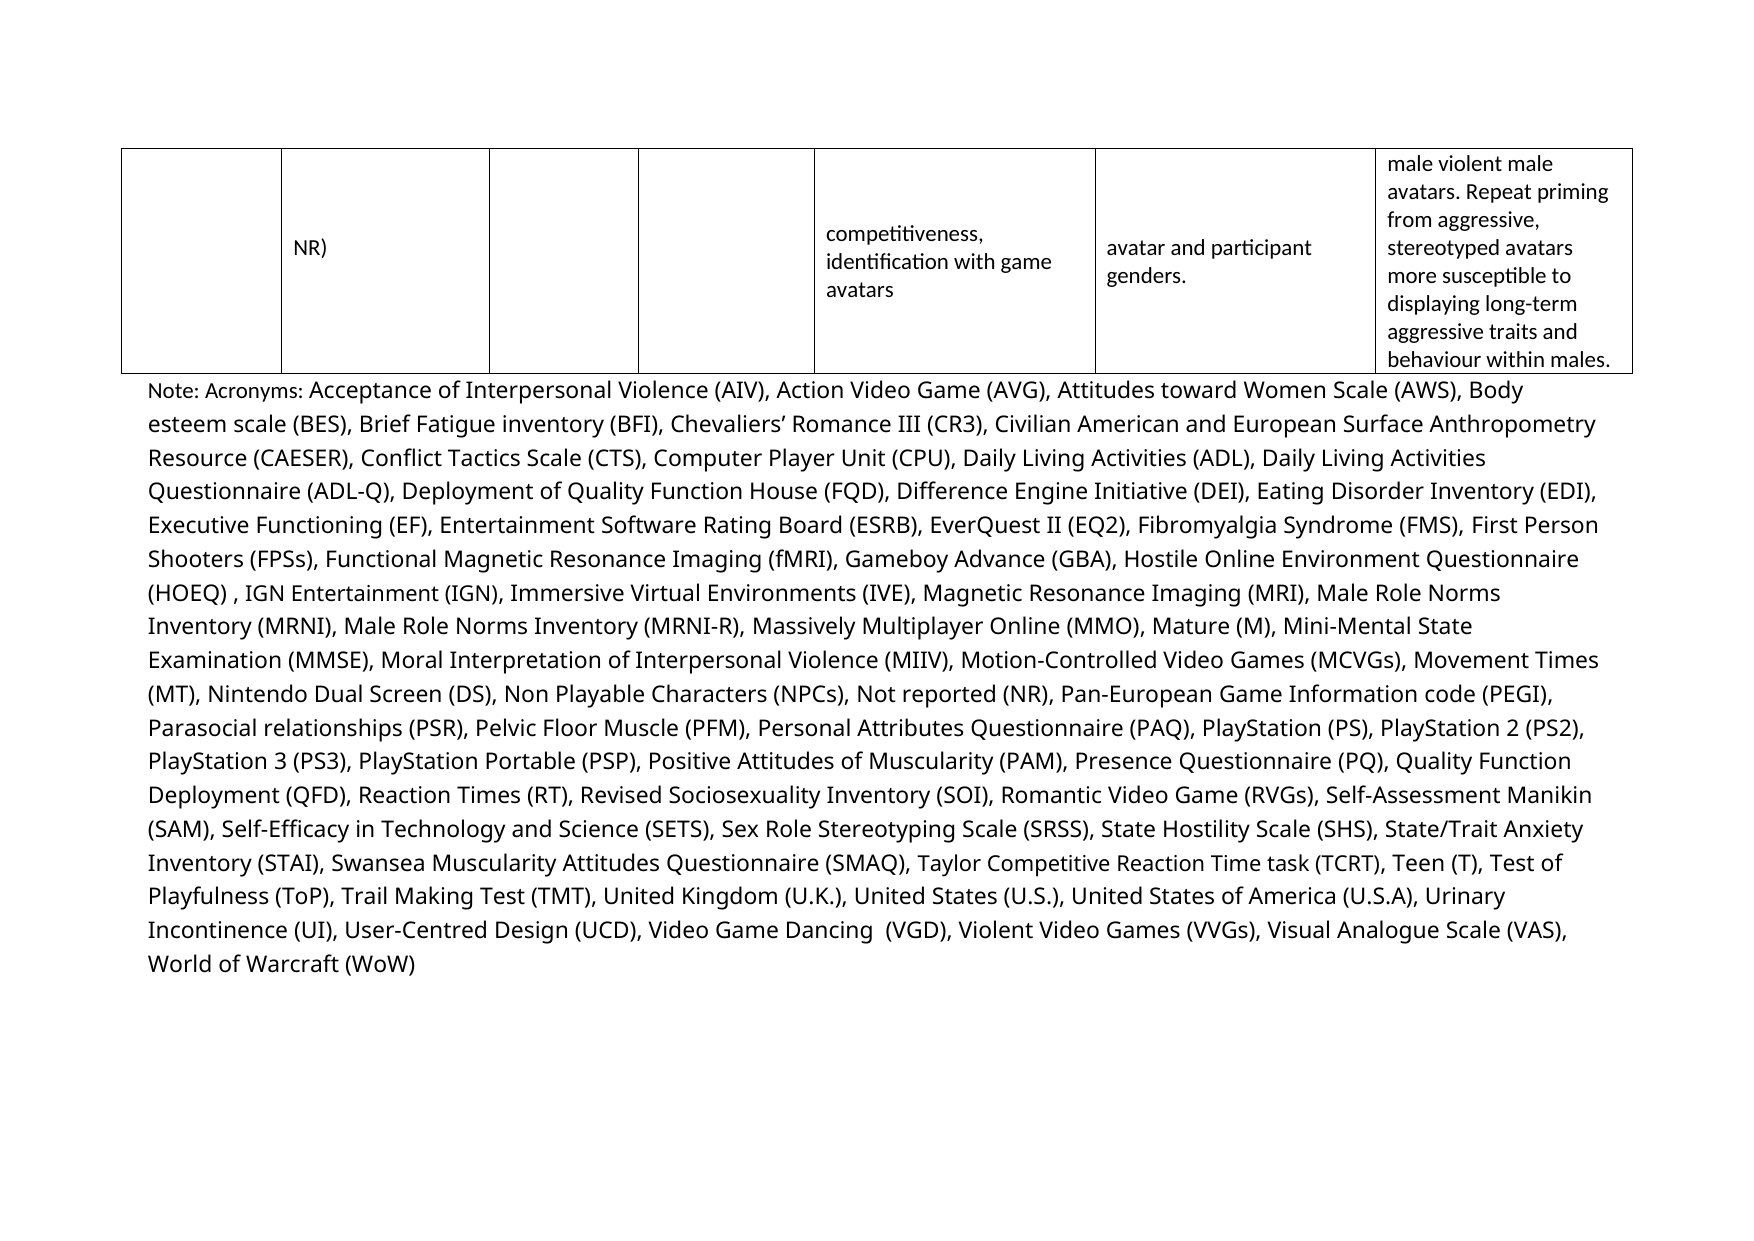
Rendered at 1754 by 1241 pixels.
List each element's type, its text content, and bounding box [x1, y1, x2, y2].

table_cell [1096, 149, 1375, 373]
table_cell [815, 149, 1095, 373]
text Note: Acronyms: Acceptance of Interpersonal Violence (AIV), Action Video Game (AVG), Attitudes toward Women Scale (AWS), Body esteem scale (BES), Brief Fatigue inventory (BFI), Chevaliers’ Romance III (CR3), Civilian American and European Surface Anthropometry Resource (CAESER), Conflict Tactics Scale (CTS), Computer Player Unit (CPU), Daily Living Activities (ADL), Daily Living Activities Questionnaire (ADL-Q), Deployment of Quality Function House (FQD), Difference Engine Initiative (DEI), Eating Disorder Inventory (EDI), Executive Functioning (EF), Entertainment Software Rating Board (ESRB), EverQuest II (EQ2), Fibromyalgia Syndrome (FMS), First Person Shooters (FPSs), Functional Magnetic Resonance Imaging (fMRI), Gameboy Advance (GBA), Hostile Online Environment Questionnaire (HOEQ) , IGN Entertainment (IGN), Immersive Virtual Environments (IVE), Magnetic Resonance Imaging (MRI), Male Role Norms Inventory (MRNI), Male Role Norms Inventory (MRNI-R), Massively Multiplayer Online (MMO), Mature (M), Mini-Mental State Examination (MMSE), Moral Interpretation of Interpersonal Violence (MIIV), Motion-Controlled Video Games (MCVGs), Movement Times (MT), Nintendo Dual Screen (DS), Non Playable Characters (NPCs), Not reported (NR), Pan-European Game Information code (PEGI), Parasocial relationships (PSR), Pelvic Floor Muscle (PFM), Personal Attributes Questionnaire (PAQ), PlayStation (PS), PlayStation 2 (PS2), PlayStation 3 (PS3), PlayStation Portable (PSP), Positive Attitudes of Muscularity (PAM), Presence Questionnaire (PQ), Quality Function Deployment (QFD), Reaction Times (RT), Revised Sociosexuality Inventory (SOI), Romantic Video Game (RVGs), Self-Assessment Manikin (SAM), Self-Efficacy in Technology and Science (SETS), Sex Role Stereotyping Scale (SRSS), State Hostility Scale (SHS), State/Trait Anxiety Inventory (STAI), Swansea Muscularity Attitudes Questionnaire (SMAQ), Taylor Competitive Reaction Time task (TCRT), Teen (T), Test of Playfulness (ToP), Trail Making Test (TMT), United Kingdom (U.K.), United States (U.S.), United States of America (U.S.A), Urinary Incontinence (UI), User-Centred Design (UCD), Video Game Dancing (VGD), Violent Video Games (VVGs), Visual Analogue Scale (VAS), World of Warcraft (WoW) [148, 374, 1606, 979]
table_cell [639, 149, 814, 373]
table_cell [490, 149, 638, 373]
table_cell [282, 149, 489, 373]
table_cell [1376, 149, 1632, 373]
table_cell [122, 149, 281, 373]
